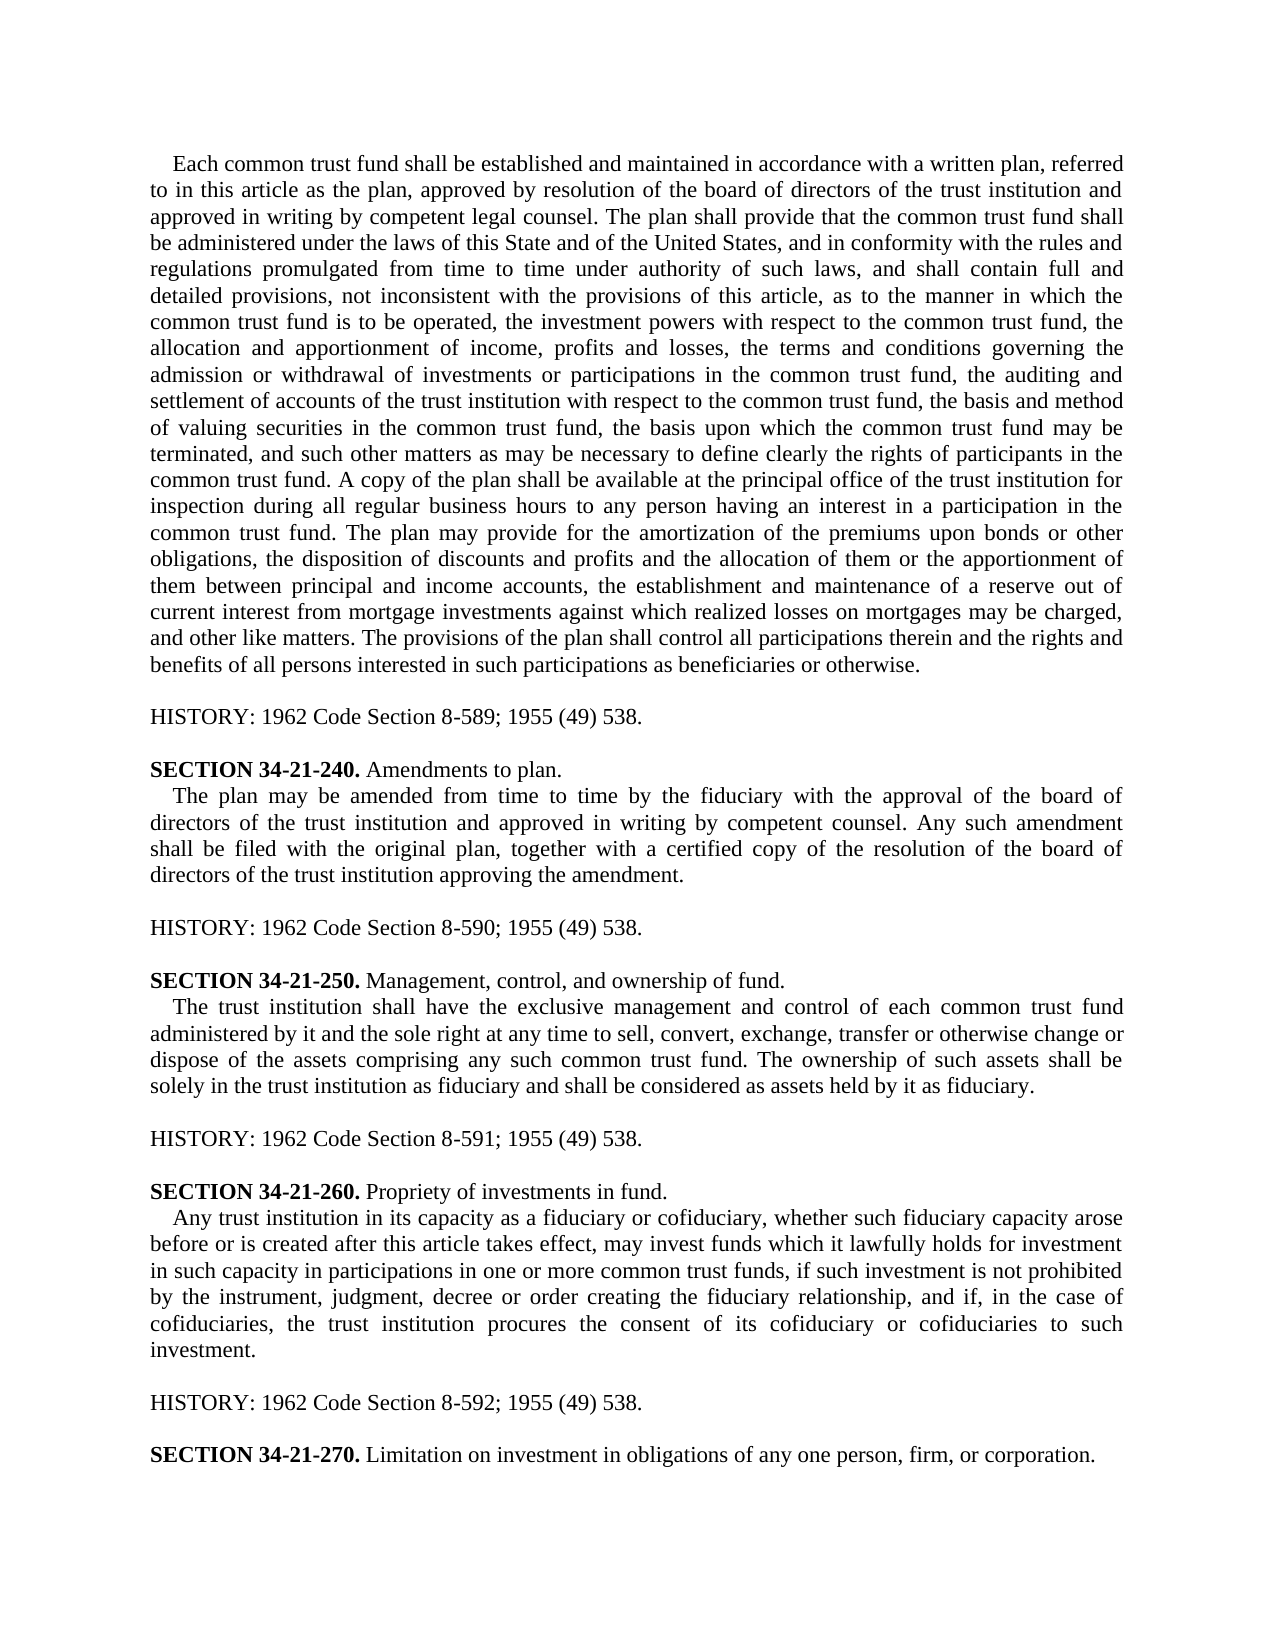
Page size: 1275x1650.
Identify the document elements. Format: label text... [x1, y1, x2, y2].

text Any trust institution in its capacity as a fiduciary or cofiduciary, whether such fiduciary capacity arose before or is created after this article takes effect, may invest funds which it lawfully holds for investment in such capacity in participations in one or more common trust funds, if such investment is not prohibited by the instrument, judgment, decree or order creating the fiduciary relationship, and if, in the case of cofiduciaries, the trust institution procures the consent of its cofiduciary or cofiduciaries to such investment. [150, 1204, 1125, 1362]
text SECTION 34-21-270. Limitation on investment in obligations of any one person, firm, or corporation. [150, 1441, 1125, 1468]
text HISTORY: 1962 Code Section 8-592; 1955 (49) 538. [150, 1389, 1125, 1415]
text SECTION 34-21-240. Amendments to plan. [150, 756, 1125, 782]
text HISTORY: 1962 Code Section 8-589; 1955 (49) 538. [150, 703, 1125, 730]
text SECTION 34-21-260. Propriety of investments in fund. [150, 1178, 1125, 1204]
text HISTORY: 1962 Code Section 8-591; 1955 (49) 538. [150, 1125, 1125, 1151]
text The trust institution shall have the exclusive management and control of each common trust fund administered by it and the sole right at any time to sell, convert, exchange, transfer or otherwise change or dispose of the assets comprising any such common trust fund. The ownership of such assets shall be solely in the trust institution as fiduciary and shall be considered as assets held by it as fiduciary. [150, 993, 1125, 1099]
text The plan may be amended from time to time by the fiduciary with the approval of the board of directors of the trust institution and approved in writing by competent counsel. Any such amendment shall be filed with the original plan, together with a certified copy of the resolution of the board of directors of the trust institution approving the amendment. [150, 782, 1125, 888]
text Each common trust fund shall be established and maintained in accordance with a written plan, referred to in this article as the plan, approved by resolution of the board of directors of the trust institution and approved in writing by competent legal counsel. The plan shall provide that the common trust fund shall be administered under the laws of this State and of the United States, and in conformity with the rules and regulations promulgated from time to time under authority of such laws, and shall contain full and detailed provisions, not inconsistent with the provisions of this article, as to the manner in which the common trust fund is to be operated, the investment powers with respect to the common trust fund, the allocation and apportionment of income, profits and losses, the terms and conditions governing the admission or withdrawal of investments or participations in the common trust fund, the auditing and settlement of accounts of the trust institution with respect to the common trust fund, the basis and method of valuing securities in the common trust fund, the basis upon which the common trust fund may be terminated, and such other matters as may be necessary to define clearly the rights of participants in the common trust fund. A copy of the plan shall be available at the principal office of the trust institution for inspection during all regular business hours to any person having an interest in a participation in the common trust fund. The plan may provide for the amortization of the premiums upon bonds or other obligations, the disposition of discounts and profits and the allocation of them or the apportionment of them between principal and income accounts, the establishment and maintenance of a reserve out of current interest from mortgage investments against which realized losses on mortgages may be charged, and other like matters. The provisions of the plan shall control all participations therein and the rights and benefits of all persons interested in such participations as beneficiaries or otherwise. [150, 150, 1125, 677]
text HISTORY: 1962 Code Section 8-590; 1955 (49) 538. [150, 914, 1125, 941]
text SECTION 34-21-250. Management, control, and ownership of fund. [150, 967, 1125, 993]
